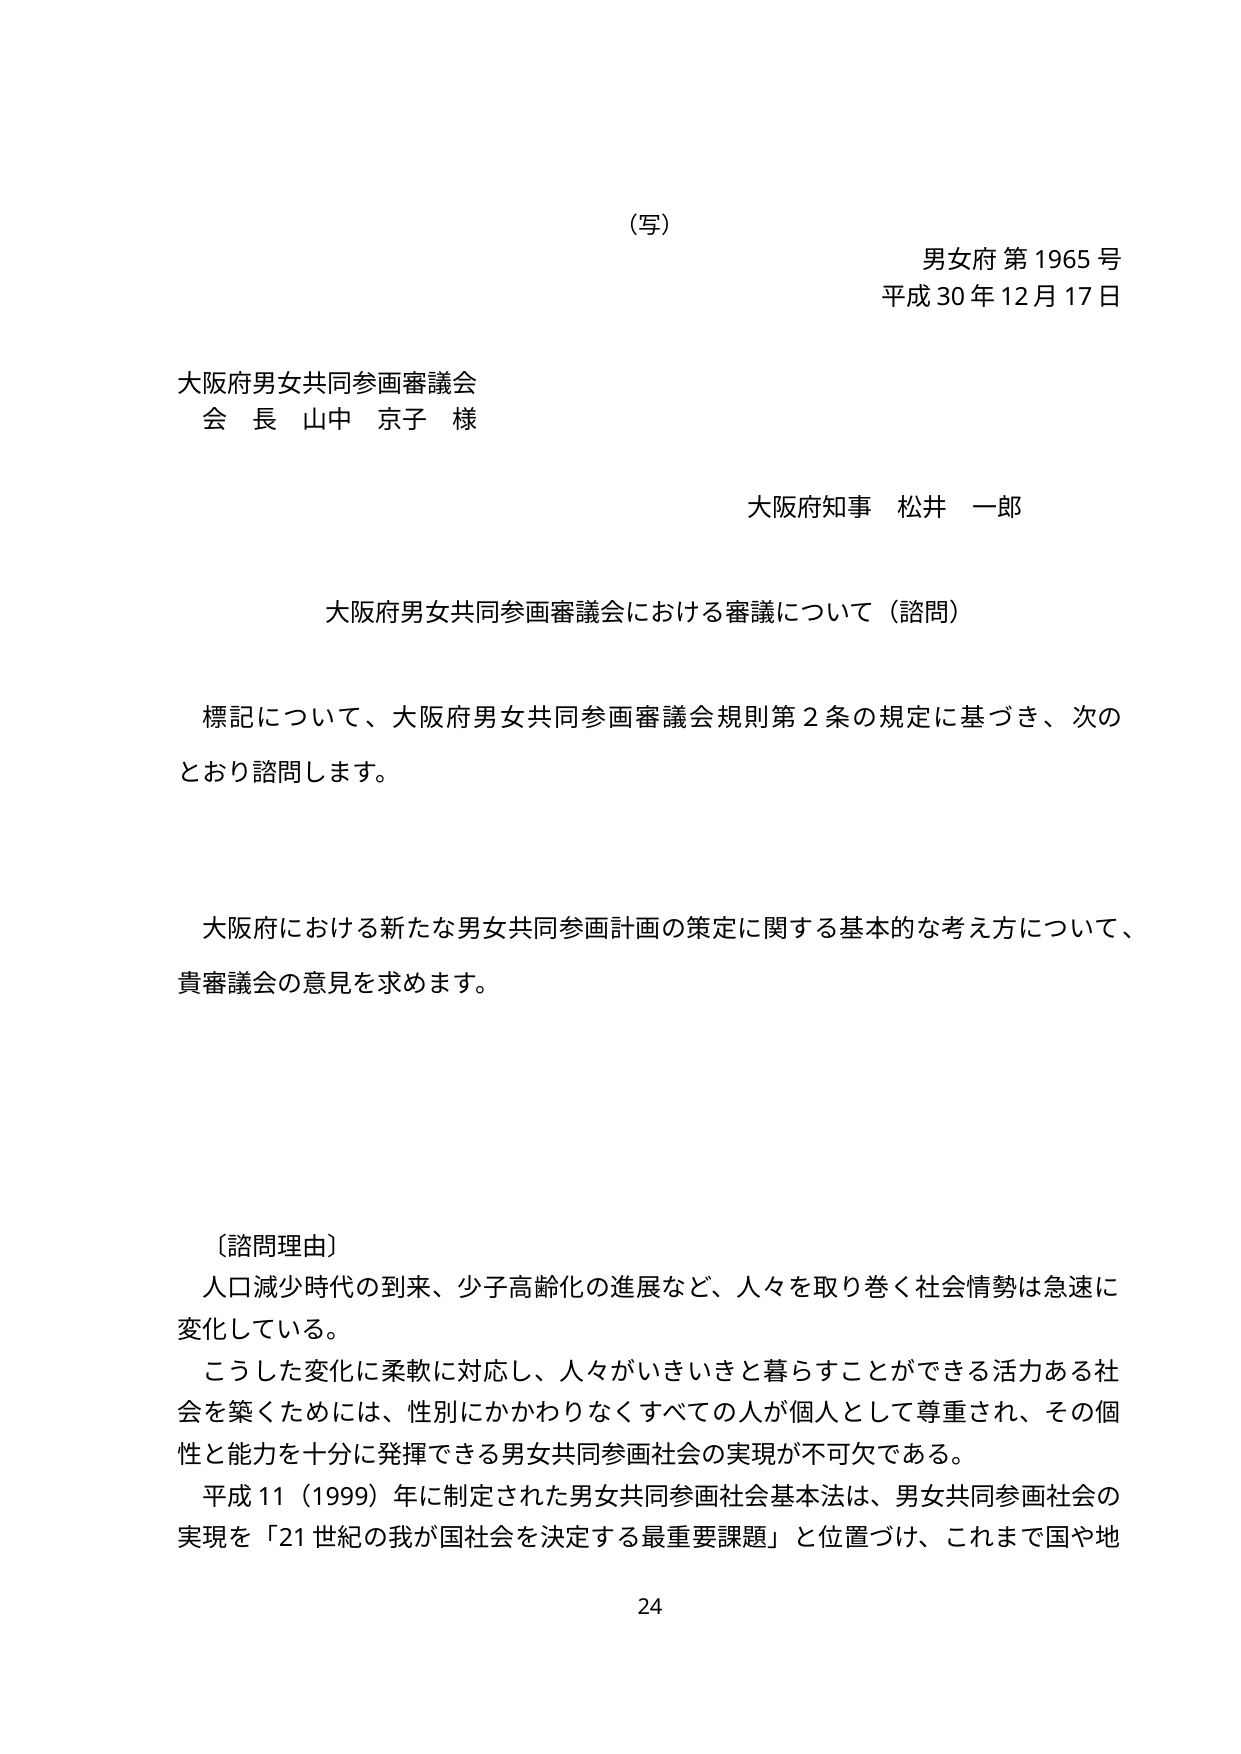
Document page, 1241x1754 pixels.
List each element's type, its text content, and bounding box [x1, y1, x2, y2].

text 標記について、大阪府男女共同参画審議会規則第２条の規定に基づき、次のとおり諮問します。 [177, 698, 1122, 788]
text こうした変化に柔軟に対応し、人々がいきいきと暮らすことができる活力ある社会を築くためには、性別にかかわりなくすべての人が個人として尊重され、その個性と能力を十分に発揮できる男女共同参画社会の実現が不可欠である。 [177, 1347, 1122, 1472]
text （写） [177, 207, 1122, 240]
text 大阪府男女共同参画審議会における審議について（諮問） [177, 592, 1122, 629]
text 平成30年12月17日 [177, 276, 1122, 312]
text 会 長 山中 京子 様 [177, 400, 1122, 436]
text 〔諮問理由〕 [177, 1222, 1122, 1263]
text 大阪府男女共同参画審議会 [177, 363, 1122, 400]
text 男女府 第 1965 号 [177, 240, 1122, 276]
text 大阪府における新たな男女共同参画計画の策定に関する基本的な考え方について、貴審議会の意見を求めます。 [177, 909, 1122, 999]
text 人口減少時代の到来、少子高齢化の進展など、人々を取り巻く社会情勢は急速に変化している。 [177, 1263, 1122, 1347]
text 大阪府知事 松井 一郎 [177, 487, 1022, 523]
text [177, 1472, 1122, 1555]
